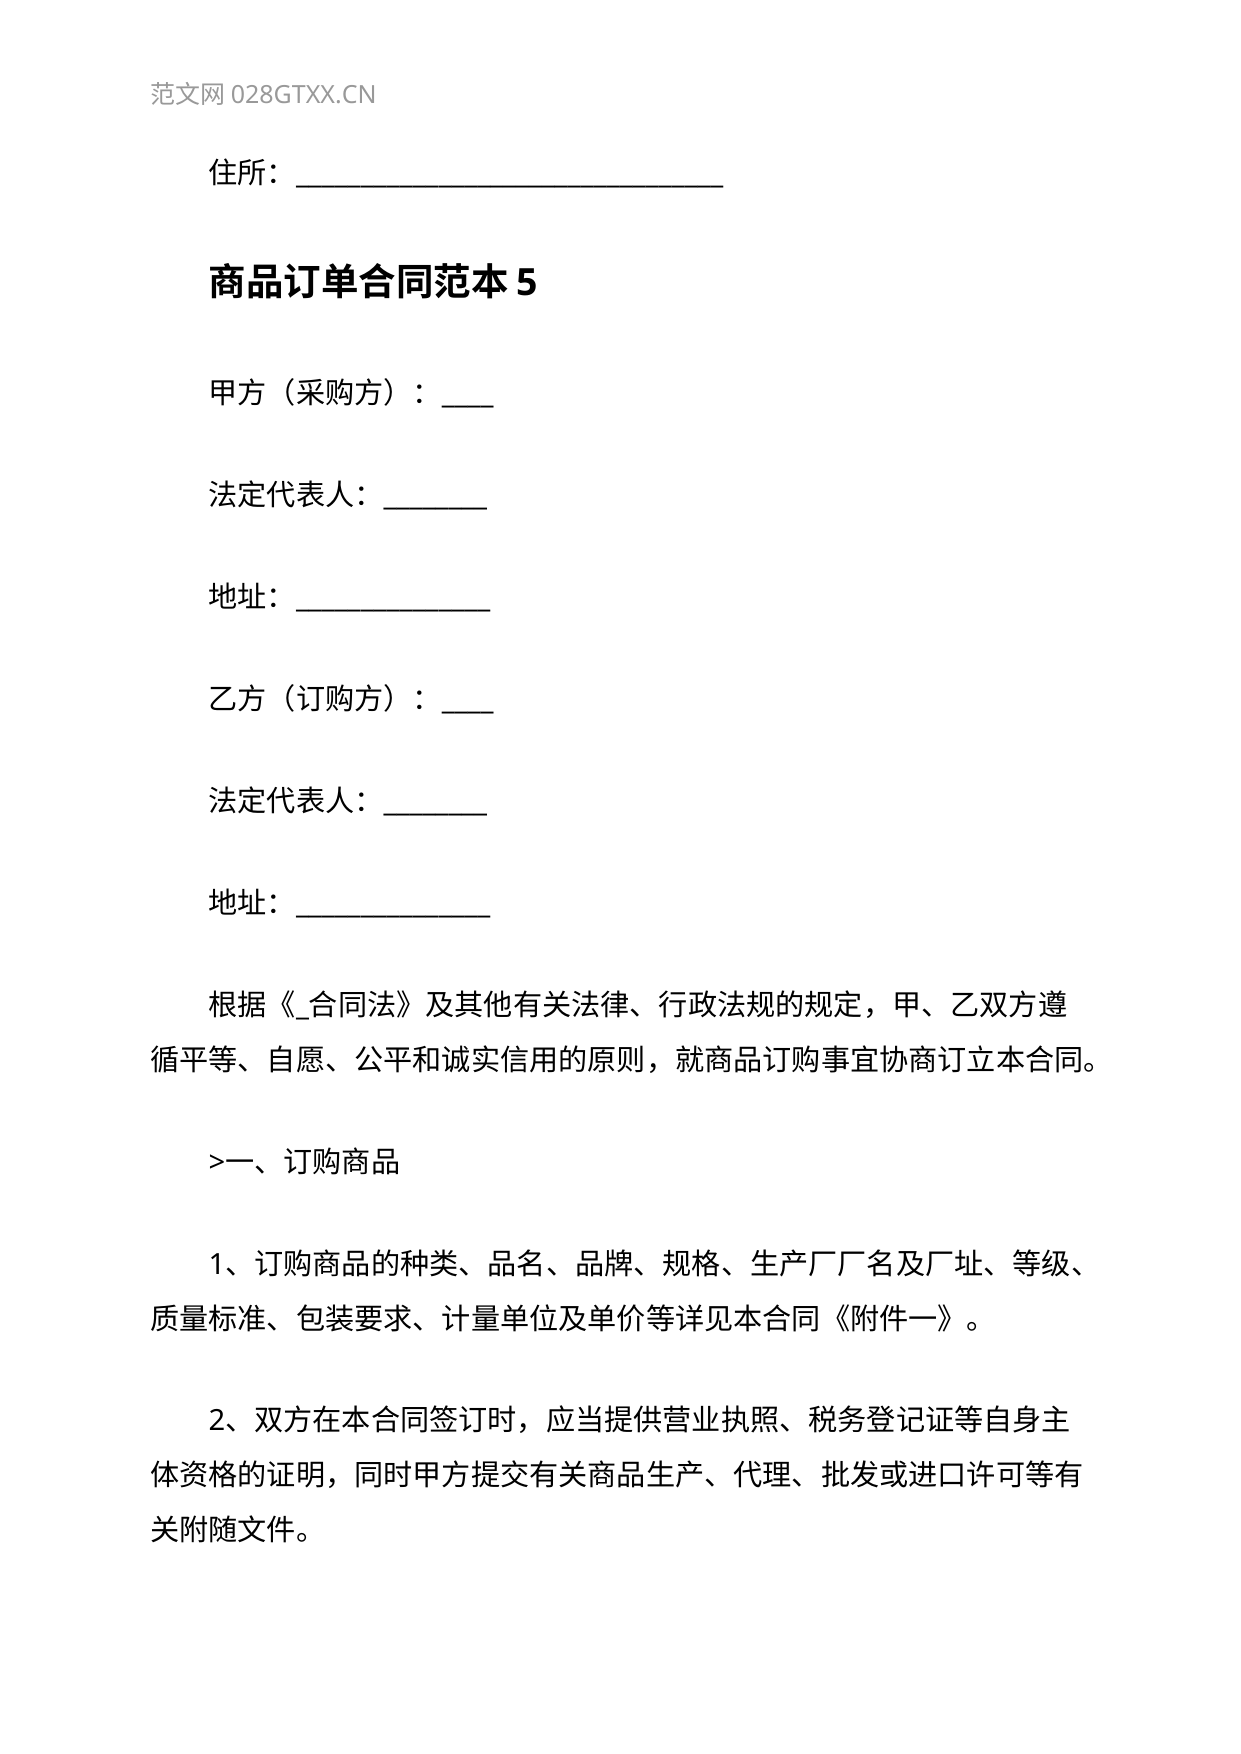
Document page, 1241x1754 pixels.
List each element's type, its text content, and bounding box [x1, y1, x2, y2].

text 1、订购商品的种类、品名、品牌、规格、生产厂厂名及厂址、等级、质量标准、包装要求、计量单位及单价等详见本合同《附件一》。 [150, 1240, 1090, 1337]
text 甲方（采购方）：____ [150, 369, 1090, 412]
text 根据《_合同法》及其他有关法律、行政法规的规定，甲、乙双方遵循平等、自愿、公平和诚实信用的原则，就商品订购事宜协商订立本合同。 [150, 981, 1090, 1079]
text 地址：_______________ [150, 573, 1090, 616]
text 商品订单合同范本5 [150, 252, 1090, 306]
text 地址：_______________ [150, 879, 1090, 922]
text 法定代表人：________ [150, 777, 1090, 820]
text 2、双方在本合同签订时，应当提供营业执照、税务登记证等自身主体资格的证明，同时甲方提交有关商品生产、代理、批发或进口许可等有关附随文件。 [150, 1397, 1090, 1549]
text 住所：_________________________________ [150, 150, 1090, 192]
text 乙方（订购方）：____ [150, 676, 1090, 718]
text >一、订购商品 [150, 1138, 1090, 1181]
text 法定代表人：________ [150, 472, 1090, 514]
